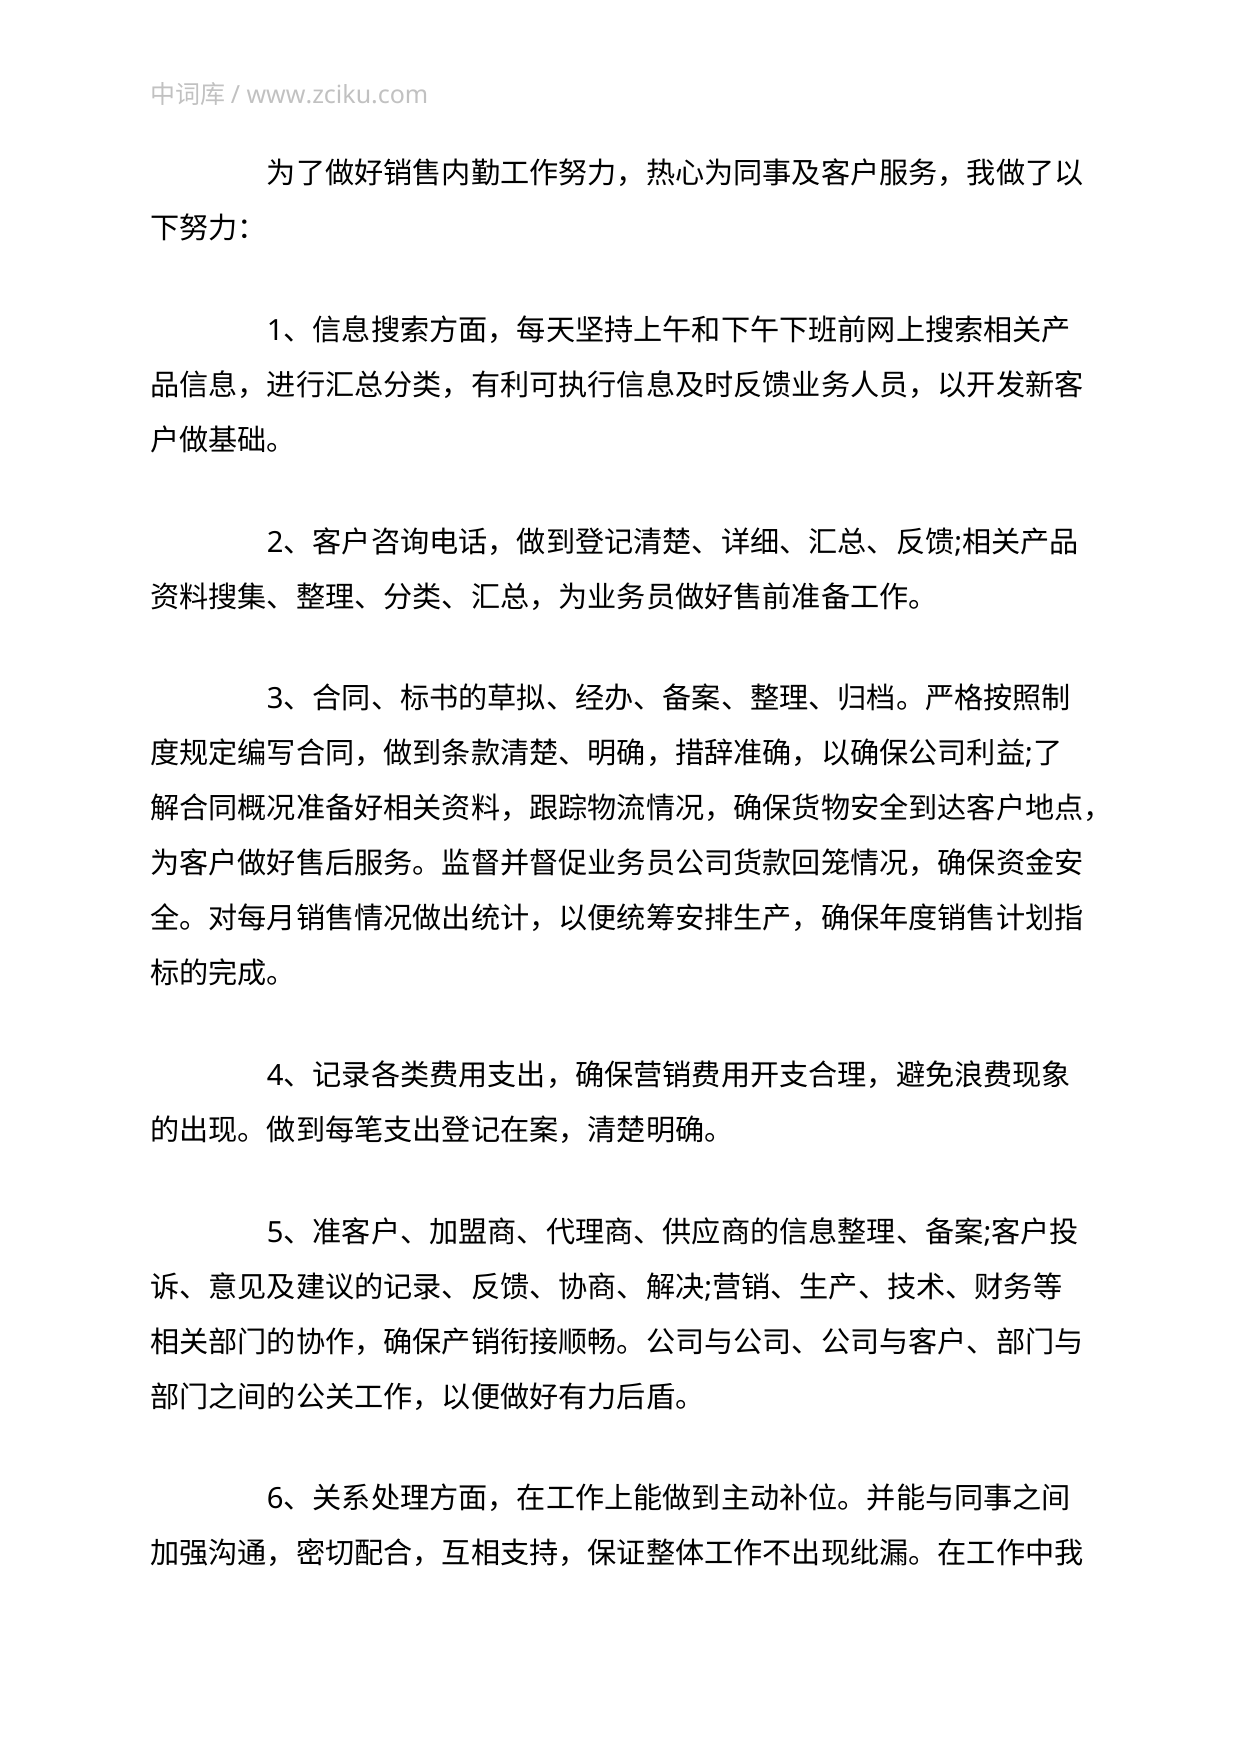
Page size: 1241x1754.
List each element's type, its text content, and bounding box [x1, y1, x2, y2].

text 1、信息搜索方面，每天坚持上午和下午下班前网上搜索相关产品信息，进行汇总分类，有利可执行信息及时反馈业务人员，以开发新客户做基础。 [150, 307, 1090, 459]
text 2、客户咨询电话，做到登记清楚、详细、汇总、反馈;相关产品资料搜集、整理、分类、汇总，为业务员做好售前准备工作。 [150, 518, 1090, 616]
text 为了做好销售内勤工作努力，热心为同事及客户服务，我做了以下努力： [150, 150, 1090, 247]
text 3、合同、标书的草拟、经办、备案、整理、归档。严格按照制度规定编写合同，做到条款清楚、明确，措辞准确，以确保公司利益;了解合同概况准备好相关资料，跟踪物流情况，确保货物安全到达客户地点，为客户做好售后服务。监督并督促业务员公司货款回笼情况，确保资金安全。对每月销售情况做出统计，以便统筹安排生产，确保年度销售计划指标的完成。 [150, 675, 1090, 992]
text 4、记录各类费用支出，确保营销费用开支合理，避免浪费现象的出现。做到每笔支出登记在案，清楚明确。 [150, 1052, 1090, 1149]
text 5、准客户、加盟商、代理商、供应商的信息整理、备案;客户投诉、意见及建议的记录、反馈、协商、解决;营销、生产、技术、财务等相关部门的协作，确保产销衔接顺畅。公司与公司、公司与客户、部门与部门之间的公关工作，以便做好有力后盾。 [150, 1208, 1090, 1416]
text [150, 1475, 1090, 1572]
